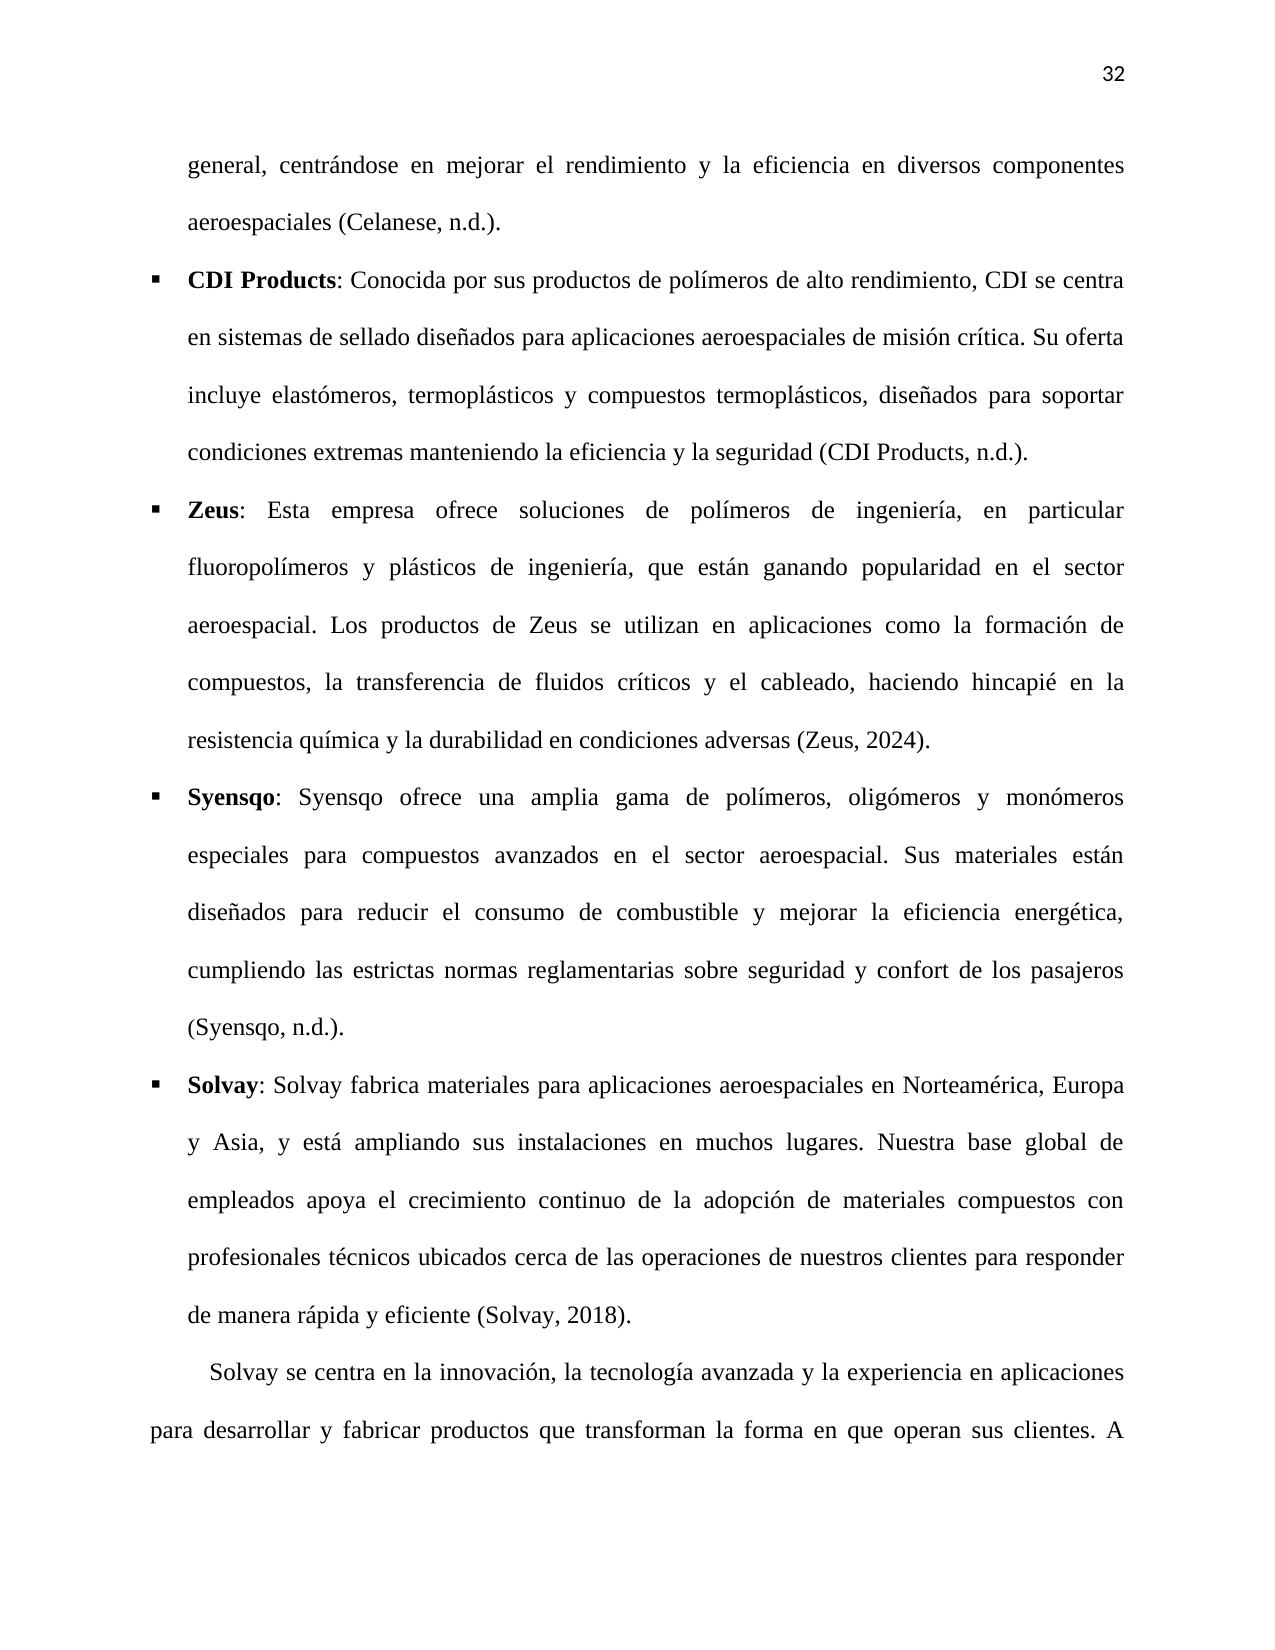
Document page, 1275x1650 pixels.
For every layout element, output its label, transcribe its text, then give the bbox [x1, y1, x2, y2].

list Solvay: Solvay fabrica materiales para aplicaciones aeroespaciales en Norteamérica, Europa y Asia, y está ampliando sus instalaciones en muchos lugares. Nuestra base global de empleados apoya el crecimiento continuo de la adopción de materiales compuestos con profesionales técnicos ubicados cerca de las operaciones de nuestros clientes para responder de manera rápida y eficiente (Solvay, 2018). [150, 1070, 1125, 1329]
list Zeus: Esta empresa ofrece soluciones de polímeros de ingeniería, en particular fluoropolímeros y plásticos de ingeniería, que están ganando popularidad en el sector aeroespacial. Los productos de Zeus se utilizan en aplicaciones como la formación de compuestos, la transferencia de fluidos críticos y el cableado, haciendo hincapié en la resistencia química y la durabilidad en condiciones adversas (Zeus, 2024). [150, 495, 1125, 754]
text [150, 1357, 1125, 1444]
list Syensqo: Syensqo ofrece una amplia gama de polímeros, oligómeros y monómeros especiales para compuestos avanzados en el sector aeroespacial. Sus materiales están diseñados para reducir el consumo de combustible y mejorar la eficiencia energética, cumpliendo las estrictas normas reglamentarias sobre seguridad y confort de los pasajeros (Syensqo, n.d.). [150, 782, 1125, 1041]
list CDI Products: Conocida por sus productos de polímeros de alto rendimiento, CDI se centra en sistemas de sellado diseñados para aplicaciones aeroespaciales de misión crítica. Su oferta incluye elastómeros, termoplásticos y compuestos termoplásticos, diseñados para soportar condiciones extremas manteniendo la eficiencia y la seguridad (CDI Products, n.d.). [150, 265, 1125, 466]
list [150, 150, 1125, 236]
